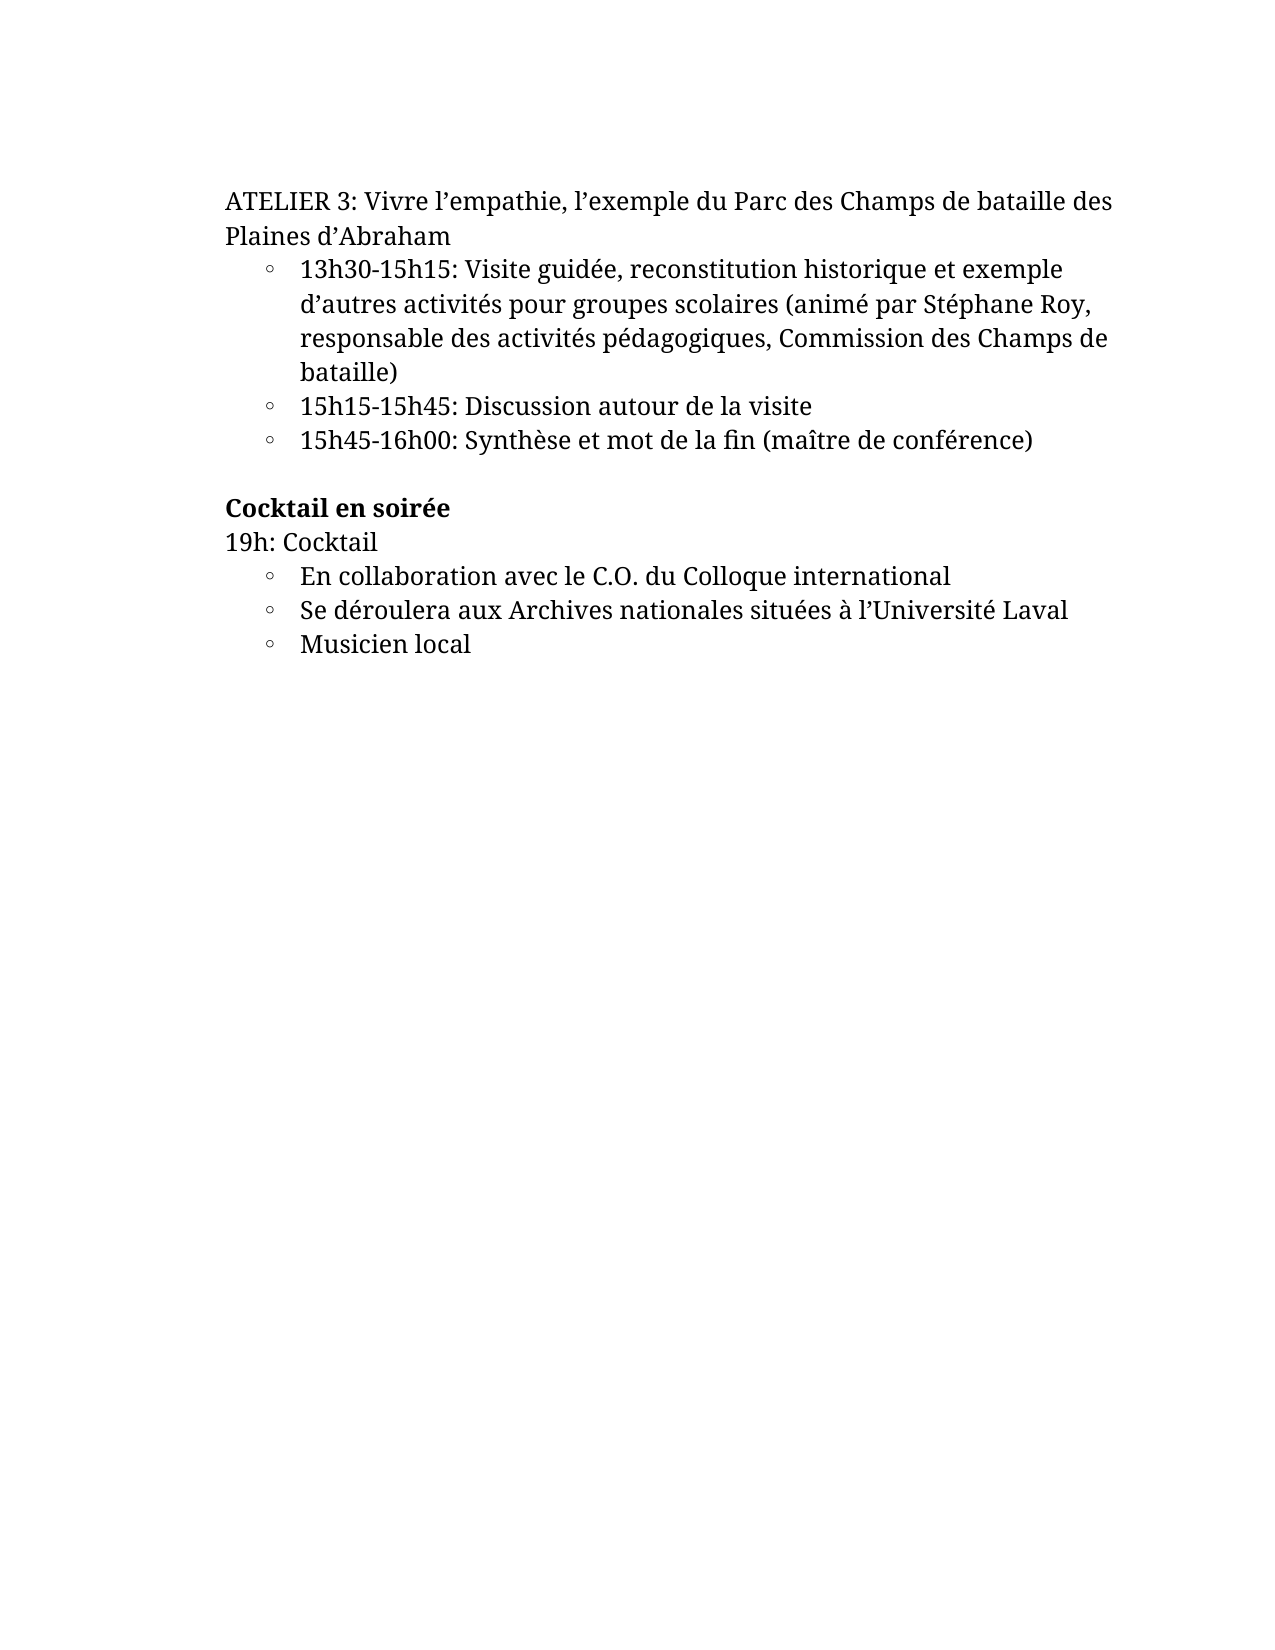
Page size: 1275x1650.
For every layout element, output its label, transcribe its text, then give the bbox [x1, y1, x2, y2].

text Cocktail en soirée [150, 491, 1125, 525]
list 15h15-15h45: Discussion autour de la visite [262, 388, 1125, 422]
list Musicien local [262, 627, 1125, 661]
text ATELIER 3: Vivre l’empathie, l’exemple du Parc des Champs de bataille des Plaines d’Abraham [225, 150, 1125, 252]
text 19h: Cocktail [225, 525, 1125, 559]
list En collaboration avec le C.O. du Colloque international [262, 559, 1125, 593]
list Se déroulera aux Archives nationales situées à l’Université Laval [262, 593, 1125, 627]
list 15h45-16h00: Synthèse et mot de la fin (maître de conférence) [262, 422, 1125, 457]
list 13h30-15h15: Visite guidée, reconstitution historique et exemple d’autres activités pour groupes scolaires (animé par Stéphane Roy, responsable des activités pédagogiques, Commission des Champs de bataille) [262, 252, 1125, 388]
